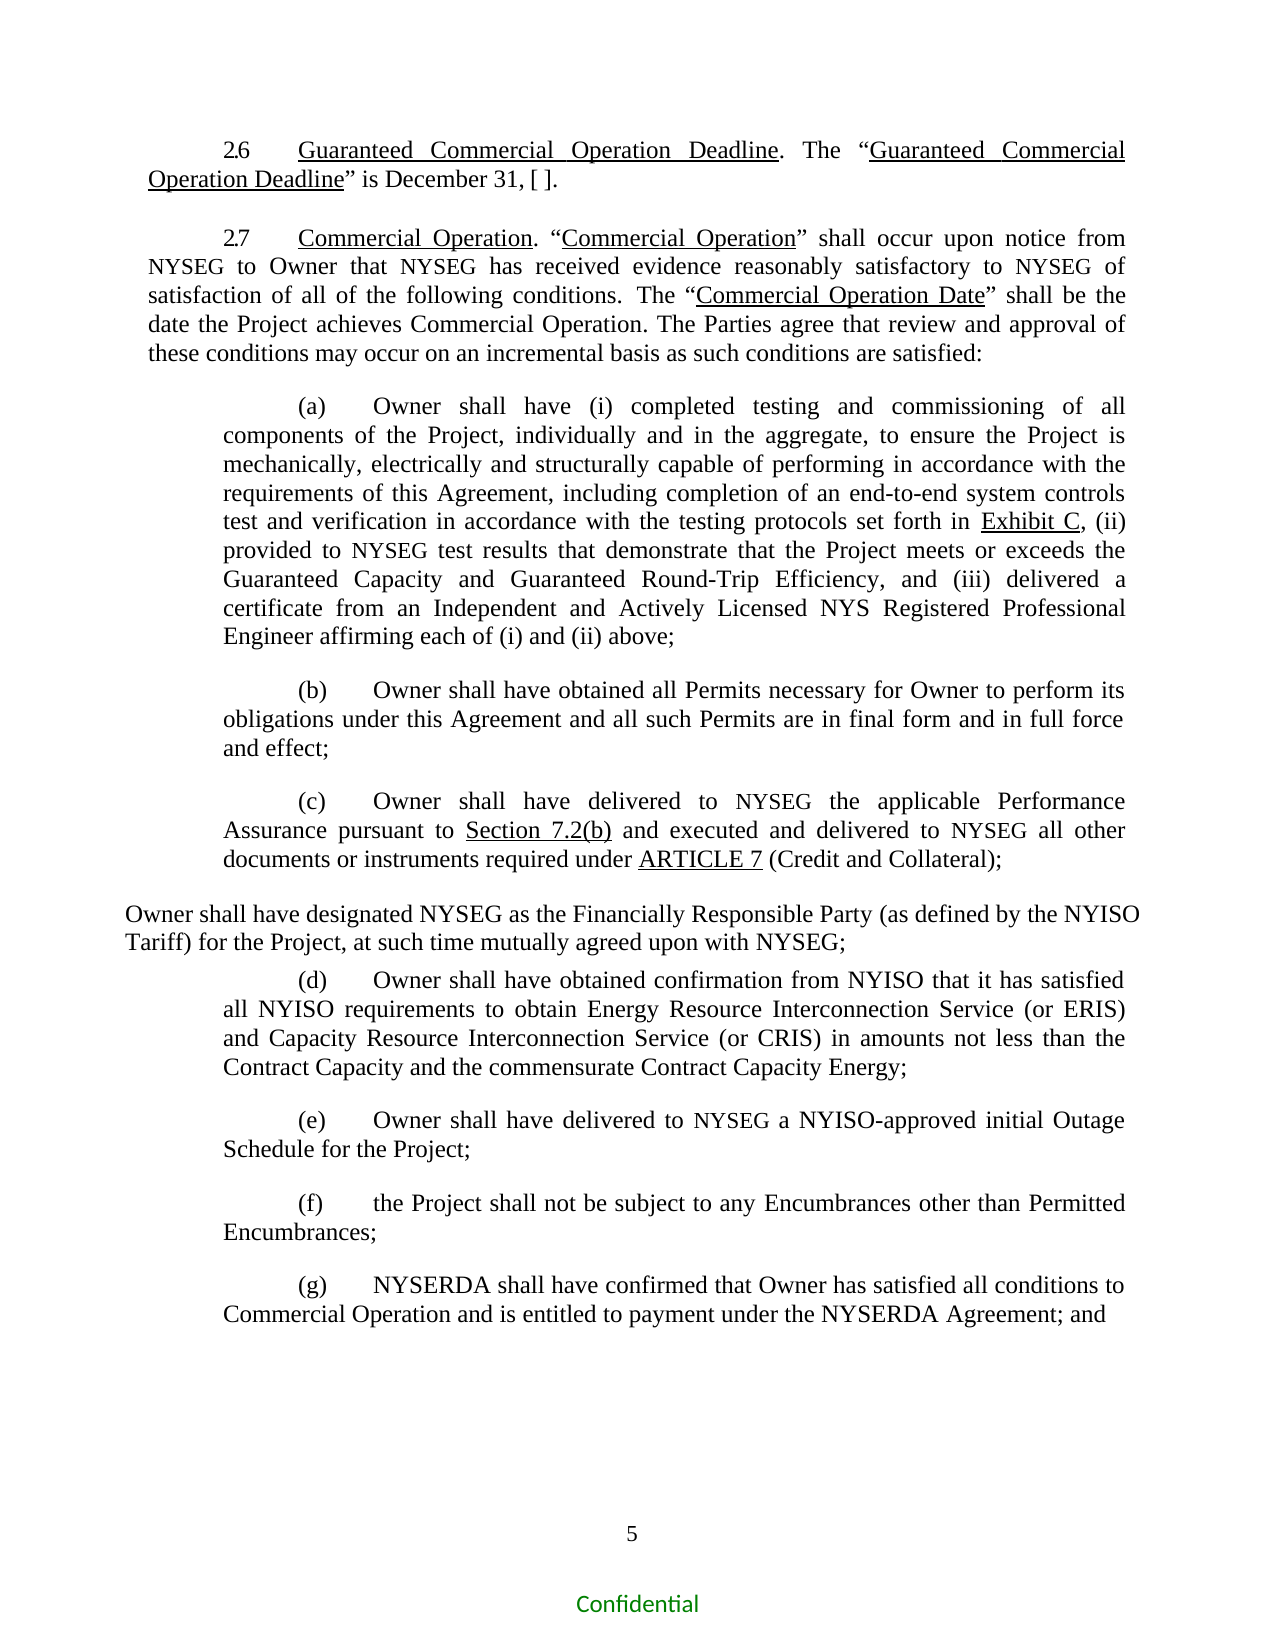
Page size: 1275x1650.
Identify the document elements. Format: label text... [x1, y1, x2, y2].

list NYSERDA shall have confirmed that Owner has satisfied all conditions to Commercial Operation and is entitled to payment under the NYSERDA Agreement; and [223, 1271, 1126, 1328]
list Commercial Operation. “Commercial Operation” shall occur upon notice from NYSEG to Owner that NYSEG has received evidence reasonably satisfactory to NYSEG of satisfaction of all of the following conditions. The “Commercial Operation Date” shall be the date the Project achieves Commercial Operation. The Parties agree that review and approval of these conditions may occur on an incremental basis as such conditions are satisfied: [148, 223, 1126, 366]
text Owner shall have designated NYSEG as the Financially Responsible Party (as defined by the NYISO Tariff) for the Project, at such time mutually agreed upon with NYSEG; [125, 899, 1160, 956]
list Owner shall have obtained all Permits necessary for Owner to perform its obligations under this Agreement and all such Permits are in final form and in full force and effect; [223, 675, 1126, 761]
list Owner shall have (i) completed testing and commissioning of all components of the Project, individually and in the aggregate, to ensure the Project is mechanically, electrically and structurally capable of performing in accordance with the requirements of this Agreement, including completion of an end-to-end system controls test and verification in accordance with the testing protocols set forth in Exhibit C, (ii) provided to NYSEG test results that demonstrate that the Project meets or exceeds the Guaranteed Capacity and Guaranteed Round-Trip Efficiency, and (iii) delivered a certificate from an Independent and Actively Licensed NYS Registered Professional Engineer affirming each of (i) and (ii) above; [223, 391, 1126, 650]
list Owner shall have delivered to NYSEG a NYISO-approved initial Outage Schedule for the Project; [223, 1106, 1125, 1163]
list Owner shall have delivered to NYSEG the applicable Performance Assurance pursuant to Section 7.2(b) and executed and delivered to NYSEG all other documents or instruments required under ARTICLE 7 (Credit and Collateral); [223, 786, 1126, 872]
list the Project shall not be subject to any Encumbrances other than Permitted Encumbrances; [223, 1188, 1126, 1246]
list Guaranteed Commercial Operation Deadline. The “Guaranteed Commercial Operation Deadline” is December 31, [ ]. [148, 135, 1125, 193]
list Owner shall have obtained confirmation from NYISO that it has satisfied all NYISO requirements to obtain Energy Resource Interconnection Service (or ERIS) and Capacity Resource Interconnection Service (or CRIS) in amounts not less than the Contract Capacity and the commensurate Contract Capacity Energy; [223, 966, 1126, 1081]
